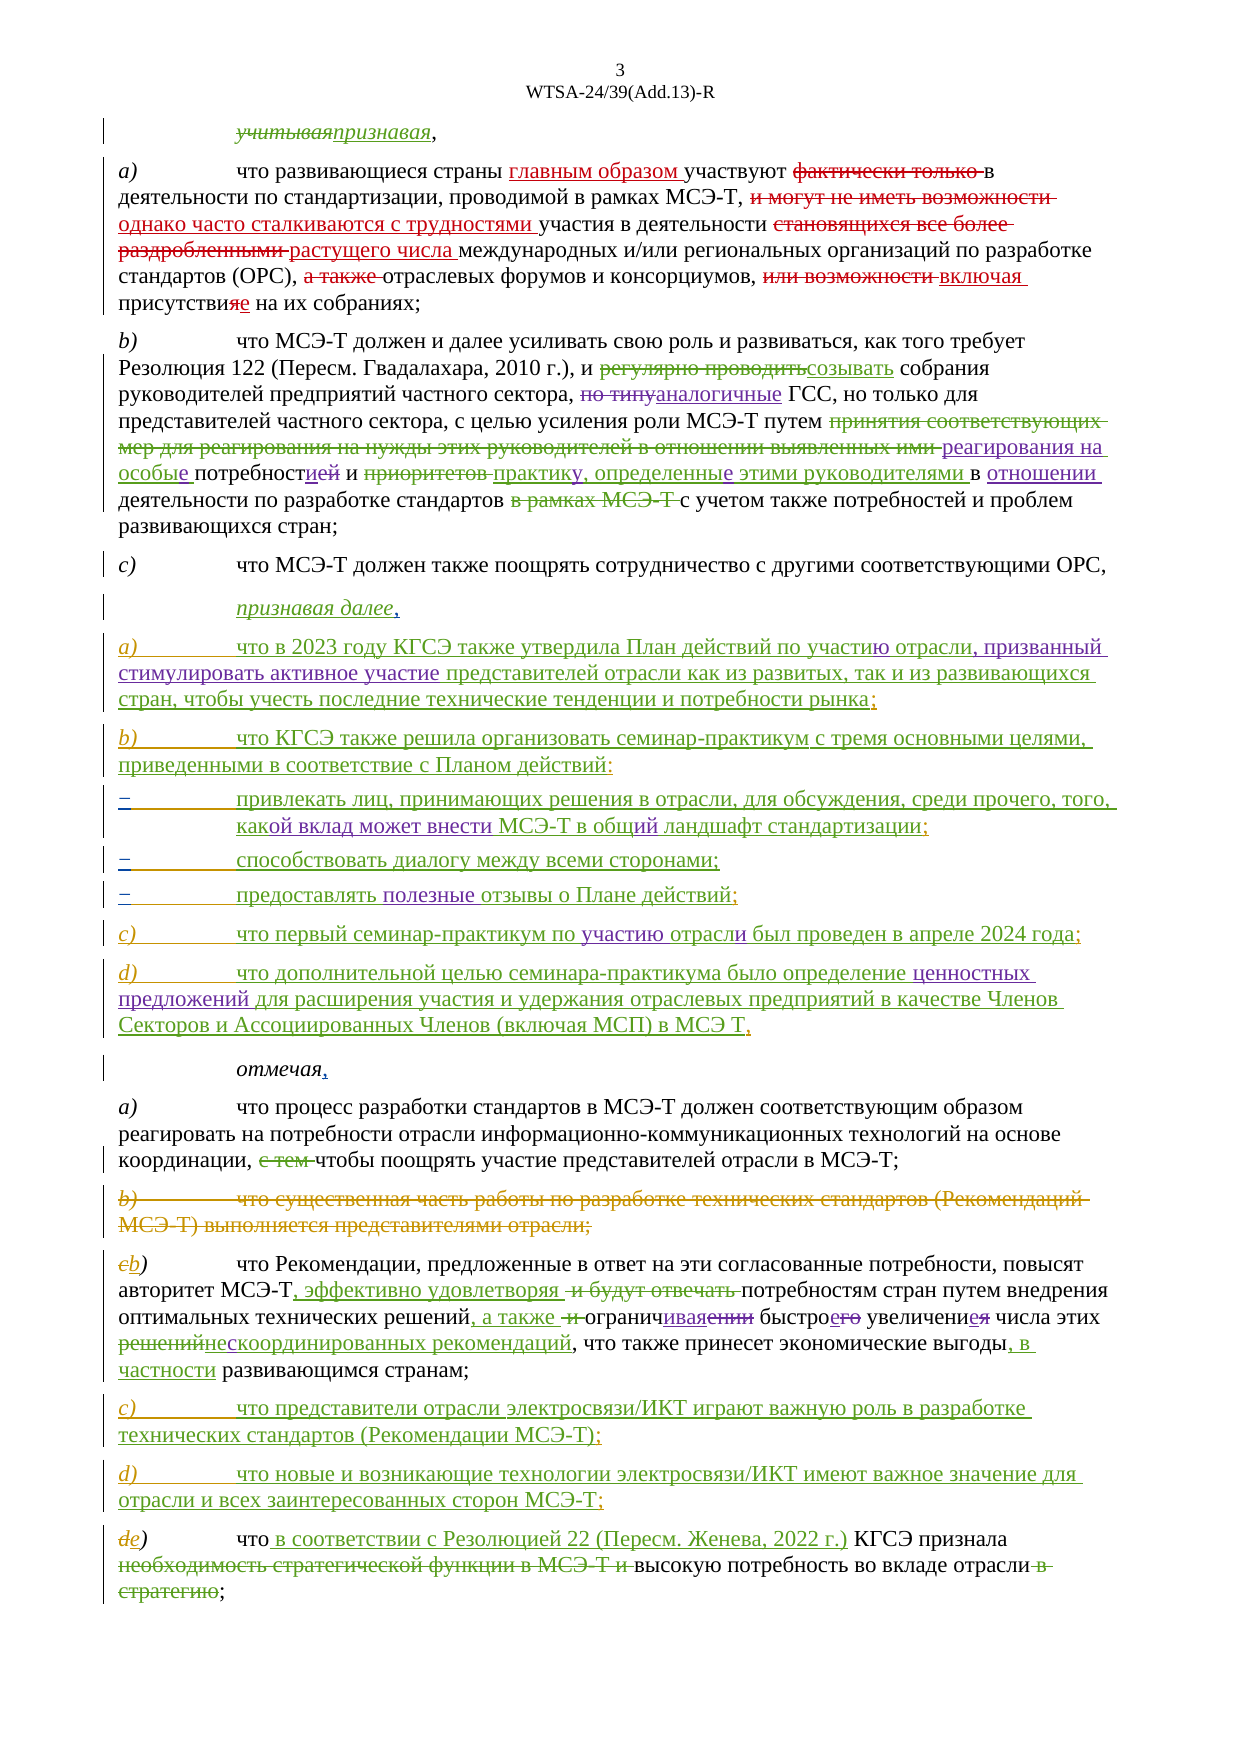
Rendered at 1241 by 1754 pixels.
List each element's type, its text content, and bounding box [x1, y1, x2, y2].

text a) что развивающиеся страны участвуют в деятельности по стандартизации, проводимой в рамках МСЭ-T, участия в деятельности международных и/или региональных организаций по разработке стандартов (ОРС), отраслевых форумов и консорциумов, присутстви на их собраниях; [118, 157, 1122, 315]
text ) что Рекомендации, предложенные в ответ на эти согласованные потребности, повысят авторитет МСЭ-Тпотребностям стран путем внедрения оптимальных технических решенийогранич быстро увеличени числа этих , что также принесет экономические выгоды развивающимся странам; [118, 1250, 1122, 1382]
text a) что процесс разработки стандартов в МСЭ-Т должен соответствующим образом реагировать на потребности отрасли информационно-коммуникационных технологий на основе координации, чтобы поощрять участие представителей отрасли в МСЭ-Т; [118, 1093, 1122, 1172]
text , [236, 118, 1122, 144]
text ) что КГСЭ признала высокую потребность во вкладе отрасли; [118, 1525, 1122, 1604]
text отмечая [236, 1054, 1122, 1081]
text b) что МСЭ-T должен и далее усиливать свою роль и развиваться, как того требует Резолюция 122 (Пересм. Гвадалахара, 2010 г.), и собрания руководителей предприятий частного сектора, ГСС, но только для представителей частного сектора, с целью усиления роли МСЭ-Т путем потребност и в деятельности по разработке стандартов с учетом также потребностей и проблем развивающихся стран; [118, 328, 1122, 538]
text c) что МСЭ-T должен также поощрять сотрудничество с другими соответствующими ОРС, [118, 551, 1122, 577]
